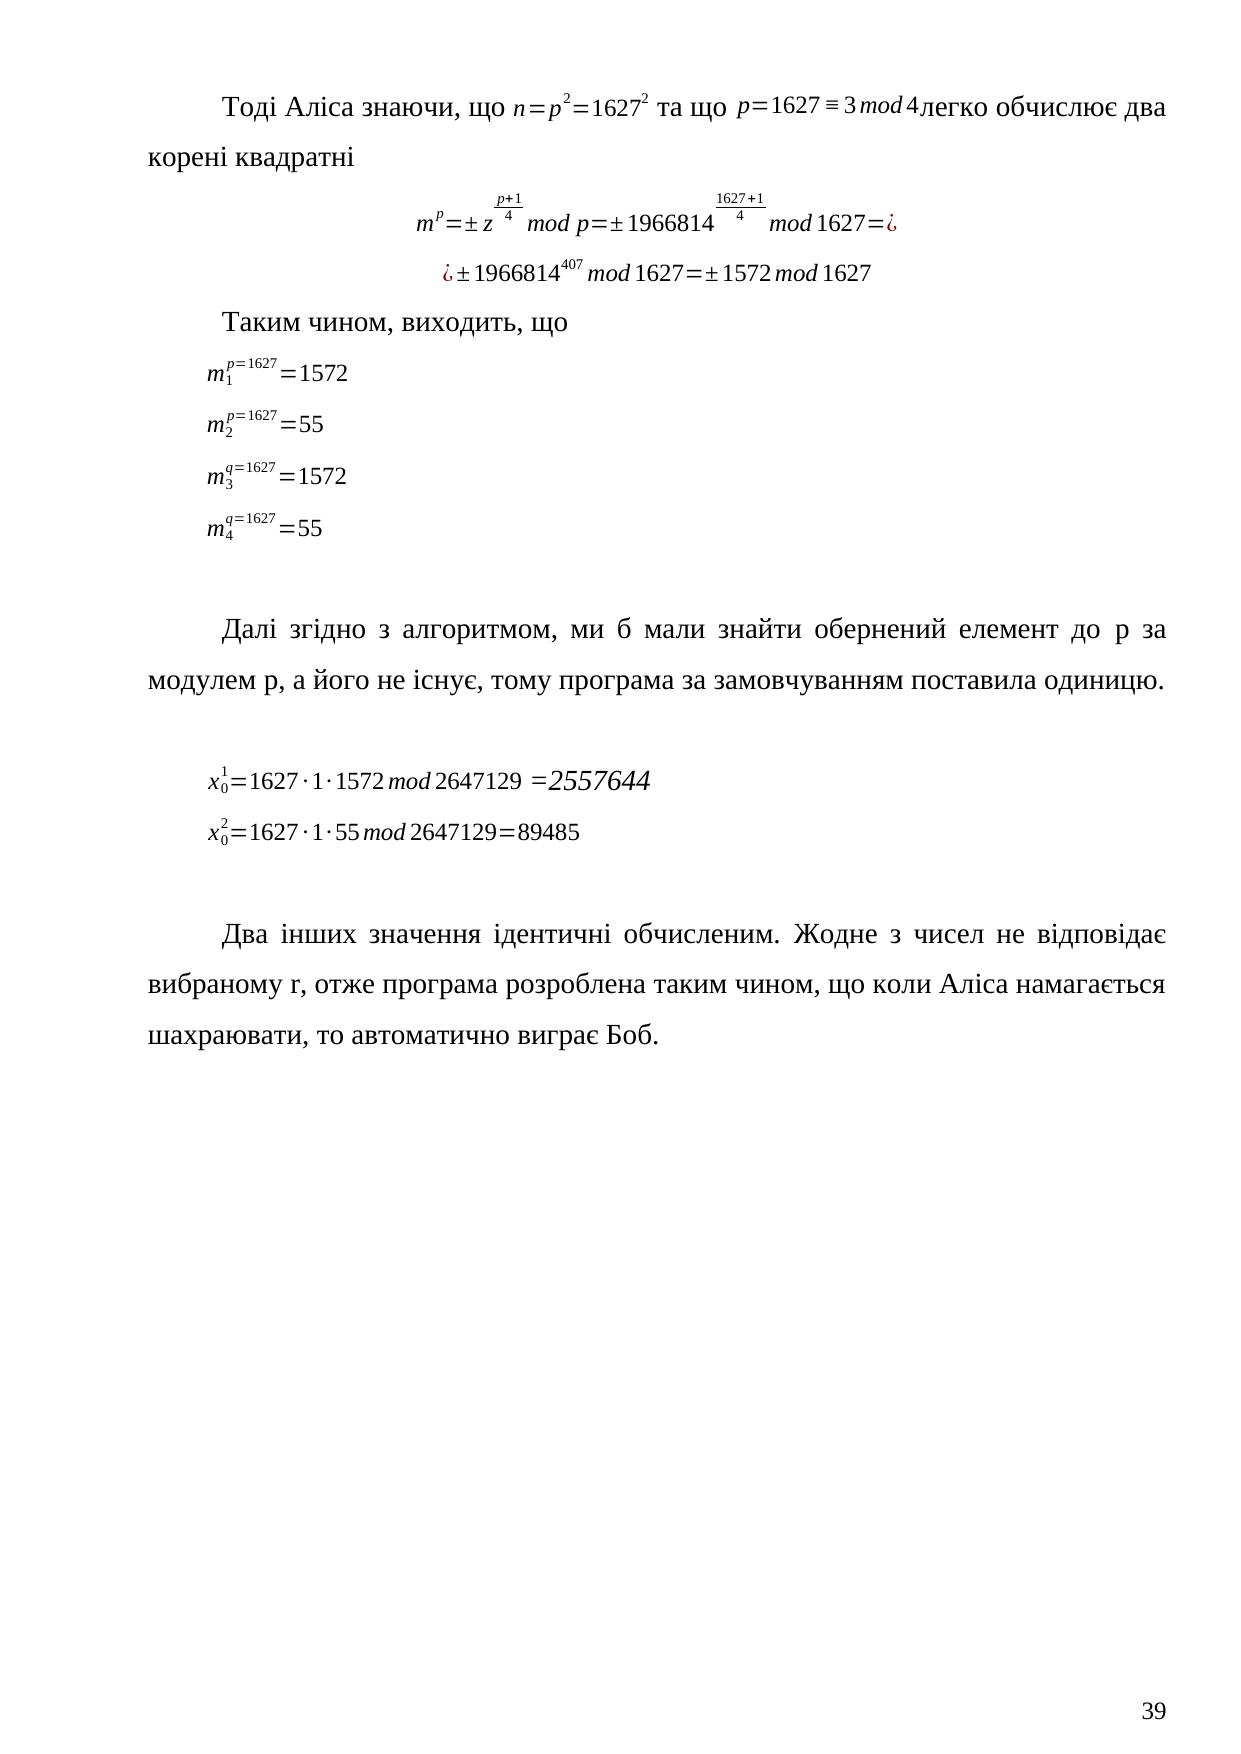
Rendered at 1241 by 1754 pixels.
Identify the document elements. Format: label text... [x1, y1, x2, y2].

text =2557644 [148, 763, 1166, 797]
text Таким чином, виходить, що [148, 304, 1166, 338]
text Два інших значення ідентичні обчисленим. Жодне з чисел не відповідає вибраному r, отже програма розроблена таким чином, що коли Аліса намагається шахраювати, то автоматично виграє Боб. [148, 916, 1166, 1050]
text Тоді Аліса знаючи, що та що легко обчислює два корені квадратні [148, 89, 1166, 172]
text Далі згідно з алгоритмом, ми б мали знайти обернений елемент до p за модулем p, а його не існує, тому програма за замовчуванням поставила одиницю. [148, 612, 1166, 696]
